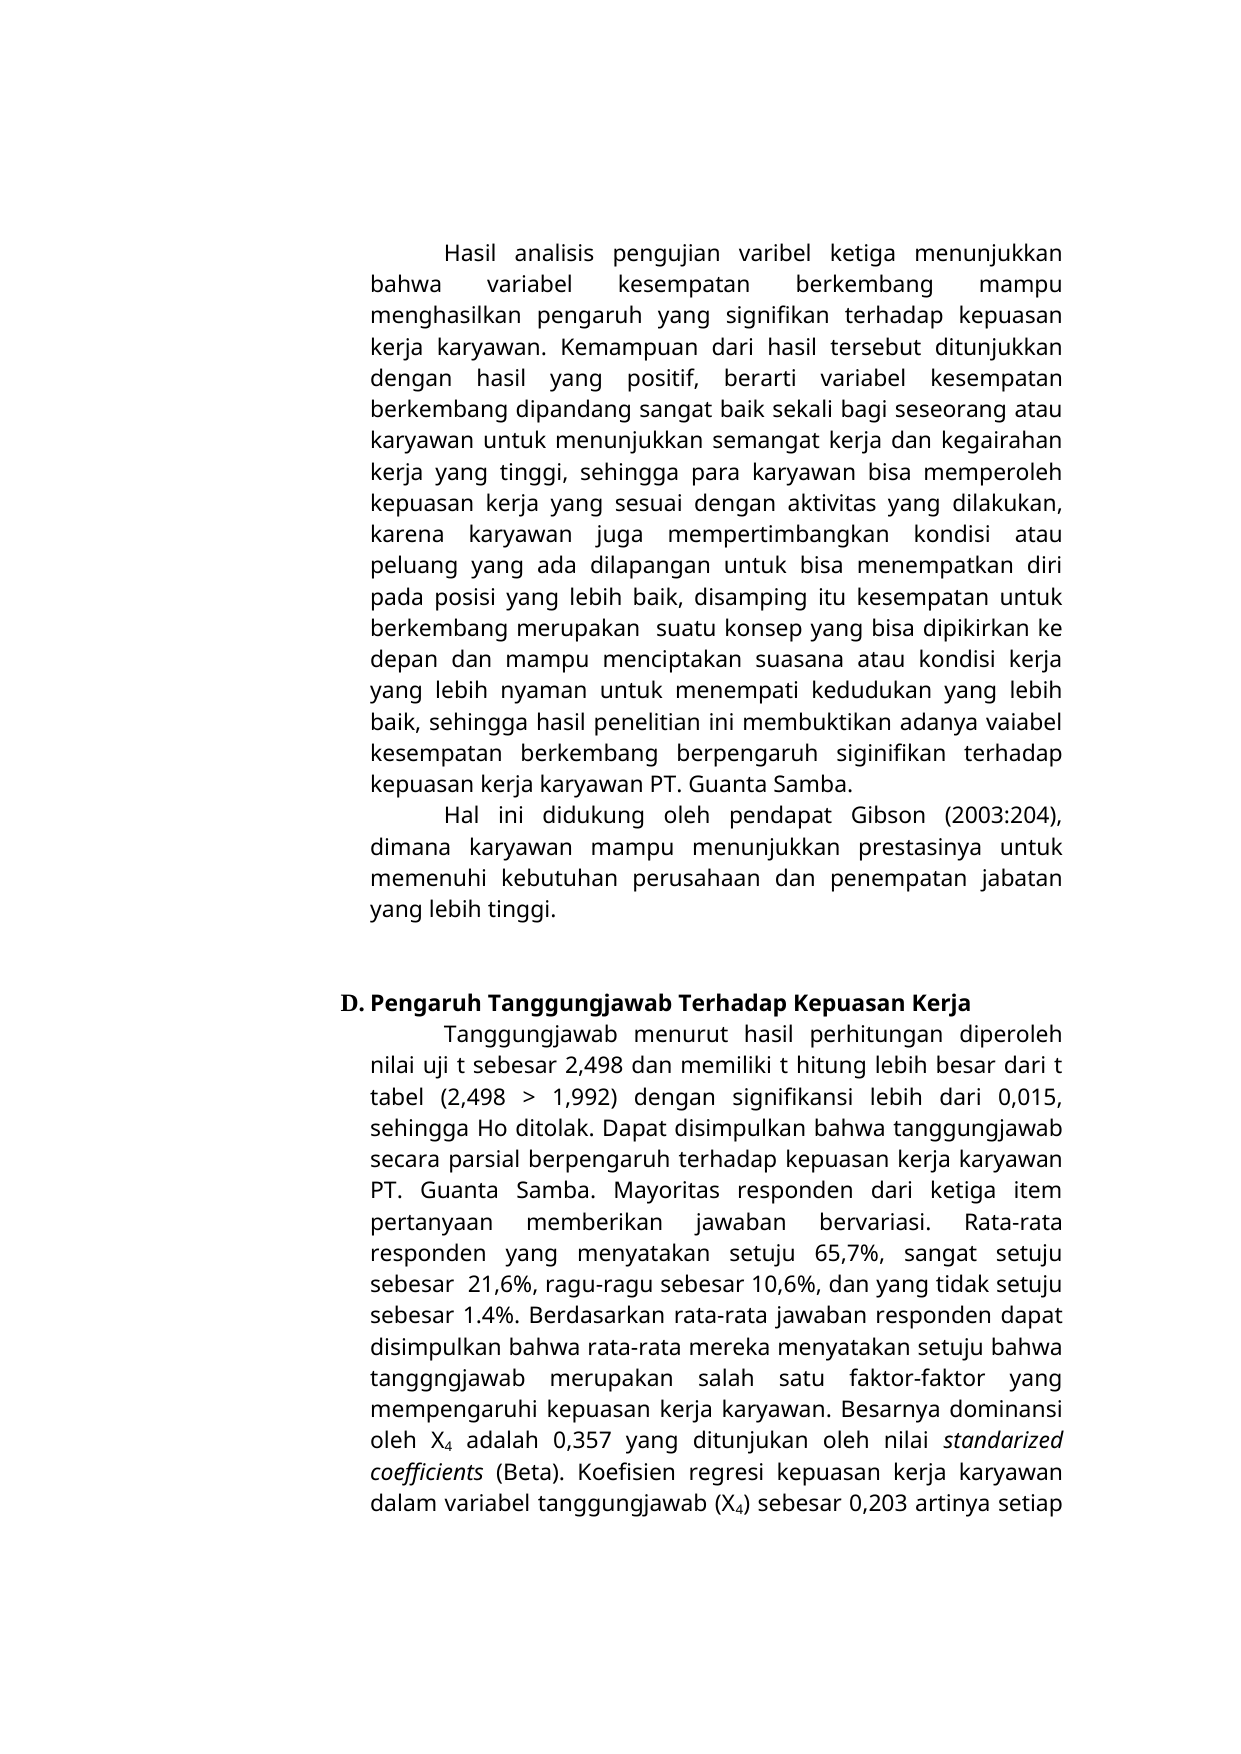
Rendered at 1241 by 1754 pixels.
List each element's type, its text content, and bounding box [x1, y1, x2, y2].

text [370, 1018, 1063, 1518]
list Pengaruh Tanggungjawab Terhadap Kepuasan Kerja [340, 987, 1063, 1018]
text Hasil analisis pengujian varibel ketiga menunjukkan bahwa variabel kesempatan berkembang mampu menghasilkan pengaruh yang signifikan terhadap kepuasan kerja karyawan. Kemampuan dari hasil tersebut ditunjukkan dengan hasil yang positif, berarti variabel kesempatan berkembang dipandang sangat baik sekali bagi seseorang atau karyawan untuk menunjukkan semangat kerja dan kegairahan kerja yang tinggi, sehingga para karyawan bisa memperoleh kepuasan kerja yang sesuai dengan aktivitas yang dilakukan, karena karyawan juga mempertimbangkan kondisi atau peluang yang ada dilapangan untuk bisa menempatkan diri pada posisi yang lebih baik, disamping itu kesempatan untuk berkembang merupakan suatu konsep yang bisa dipikirkan ke depan dan mampu menciptakan suasana atau kondisi kerja yang lebih nyaman untuk menempati kedudukan yang lebih baik, sehingga hasil penelitian ini membuktikan adanya vaiabel kesempatan berkembang berpengaruh siginifikan terhadap kepuasan kerja karyawan PT. Guanta Samba. [370, 237, 1063, 799]
text Hal ini didukung oleh pendapat Gibson (2003:204), dimana karyawan mampu menunjukkan prestasinya untuk memenuhi kebutuhan perusahaan dan penempatan jabatan yang lebih tinggi. [370, 799, 1063, 924]
